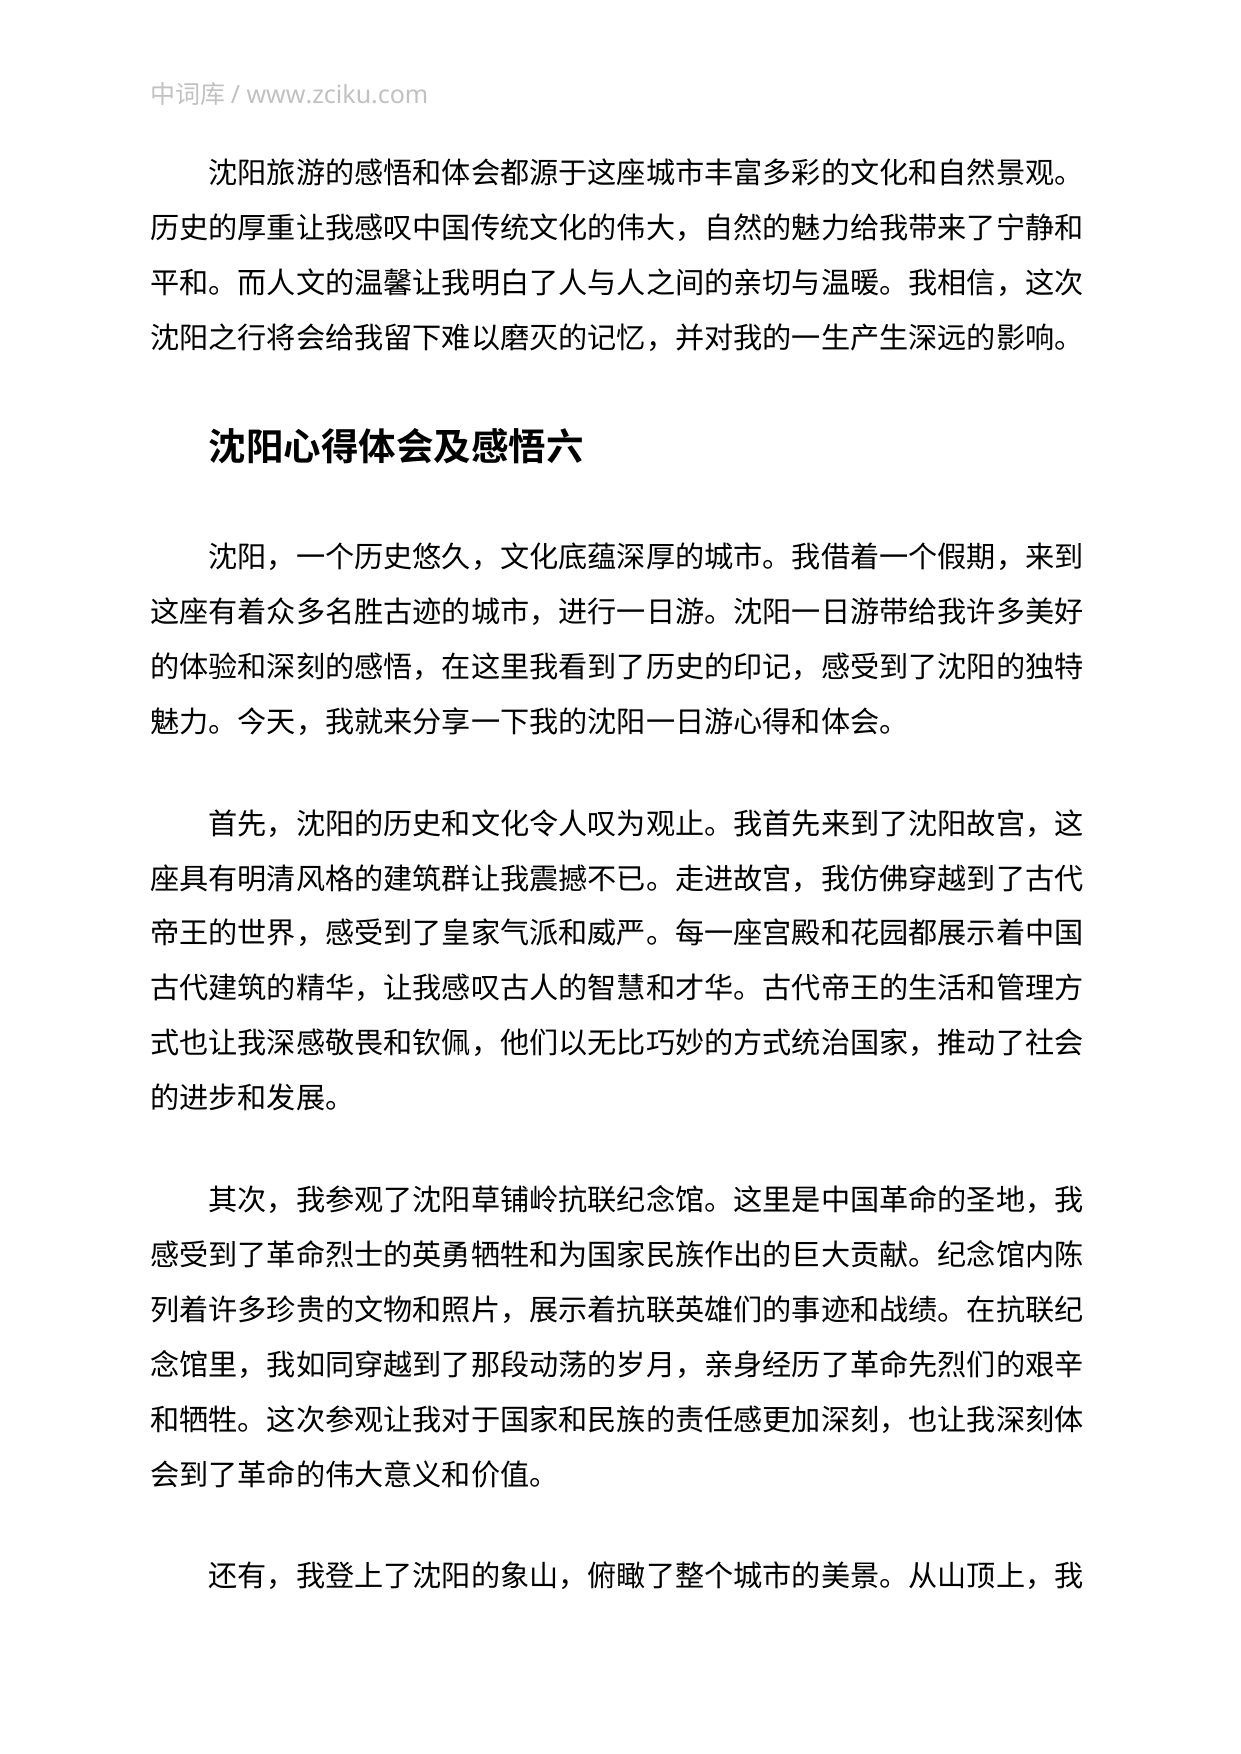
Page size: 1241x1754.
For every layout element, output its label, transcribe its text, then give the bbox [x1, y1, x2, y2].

text 沈阳旅游的感悟和体会都源于这座城市丰富多彩的文化和自然景观。历史的厚重让我感叹中国传统文化的伟大，自然的魅力给我带来了宁静和平和。而人文的温馨让我明白了人与人之间的亲切与温暖。我相信，这次沈阳之行将会给我留下难以磨灭的记忆，并对我的一生产生深远的影响。 [150, 150, 1090, 357]
text 首先，沈阳的历史和文化令人叹为观止。我首先来到了沈阳故宫，这座具有明清风格的建筑群让我震撼不已。走进故宫，我仿佛穿越到了古代帝王的世界，感受到了皇家气派和威严。每一座宫殿和花园都展示着中国古代建筑的精华，让我感叹古人的智慧和才华。古代帝王的生活和管理方式也让我深感敬畏和钦佩，他们以无比巧妙的方式统治国家，推动了社会的进步和发展。 [150, 800, 1090, 1117]
text 沈阳心得体会及感悟六 [150, 416, 1090, 471]
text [150, 1553, 1090, 1595]
text 其次，我参观了沈阳草铺岭抗联纪念馆。这里是中国革命的圣地，我感受到了革命烈士的英勇牺牲和为国家民族作出的巨大贡献。纪念馆内陈列着许多珍贵的文物和照片，展示着抗联英雄们的事迹和战绩。在抗联纪念馆里，我如同穿越到了那段动荡的岁月，亲身经历了革命先烈们的艰辛和牺牲。这次参观让我对于国家和民族的责任感更加深刻，也让我深刻体会到了革命的伟大意义和价值。 [150, 1177, 1090, 1493]
text 沈阳，一个历史悠久，文化底蕴深厚的城市。我借着一个假期，来到这座有着众多名胜古迹的城市，进行一日游。沈阳一日游带给我许多美好的体验和深刻的感悟，在这里我看到了历史的印记，感受到了沈阳的独特魅力。今天，我就来分享一下我的沈阳一日游心得和体会。 [150, 534, 1090, 741]
